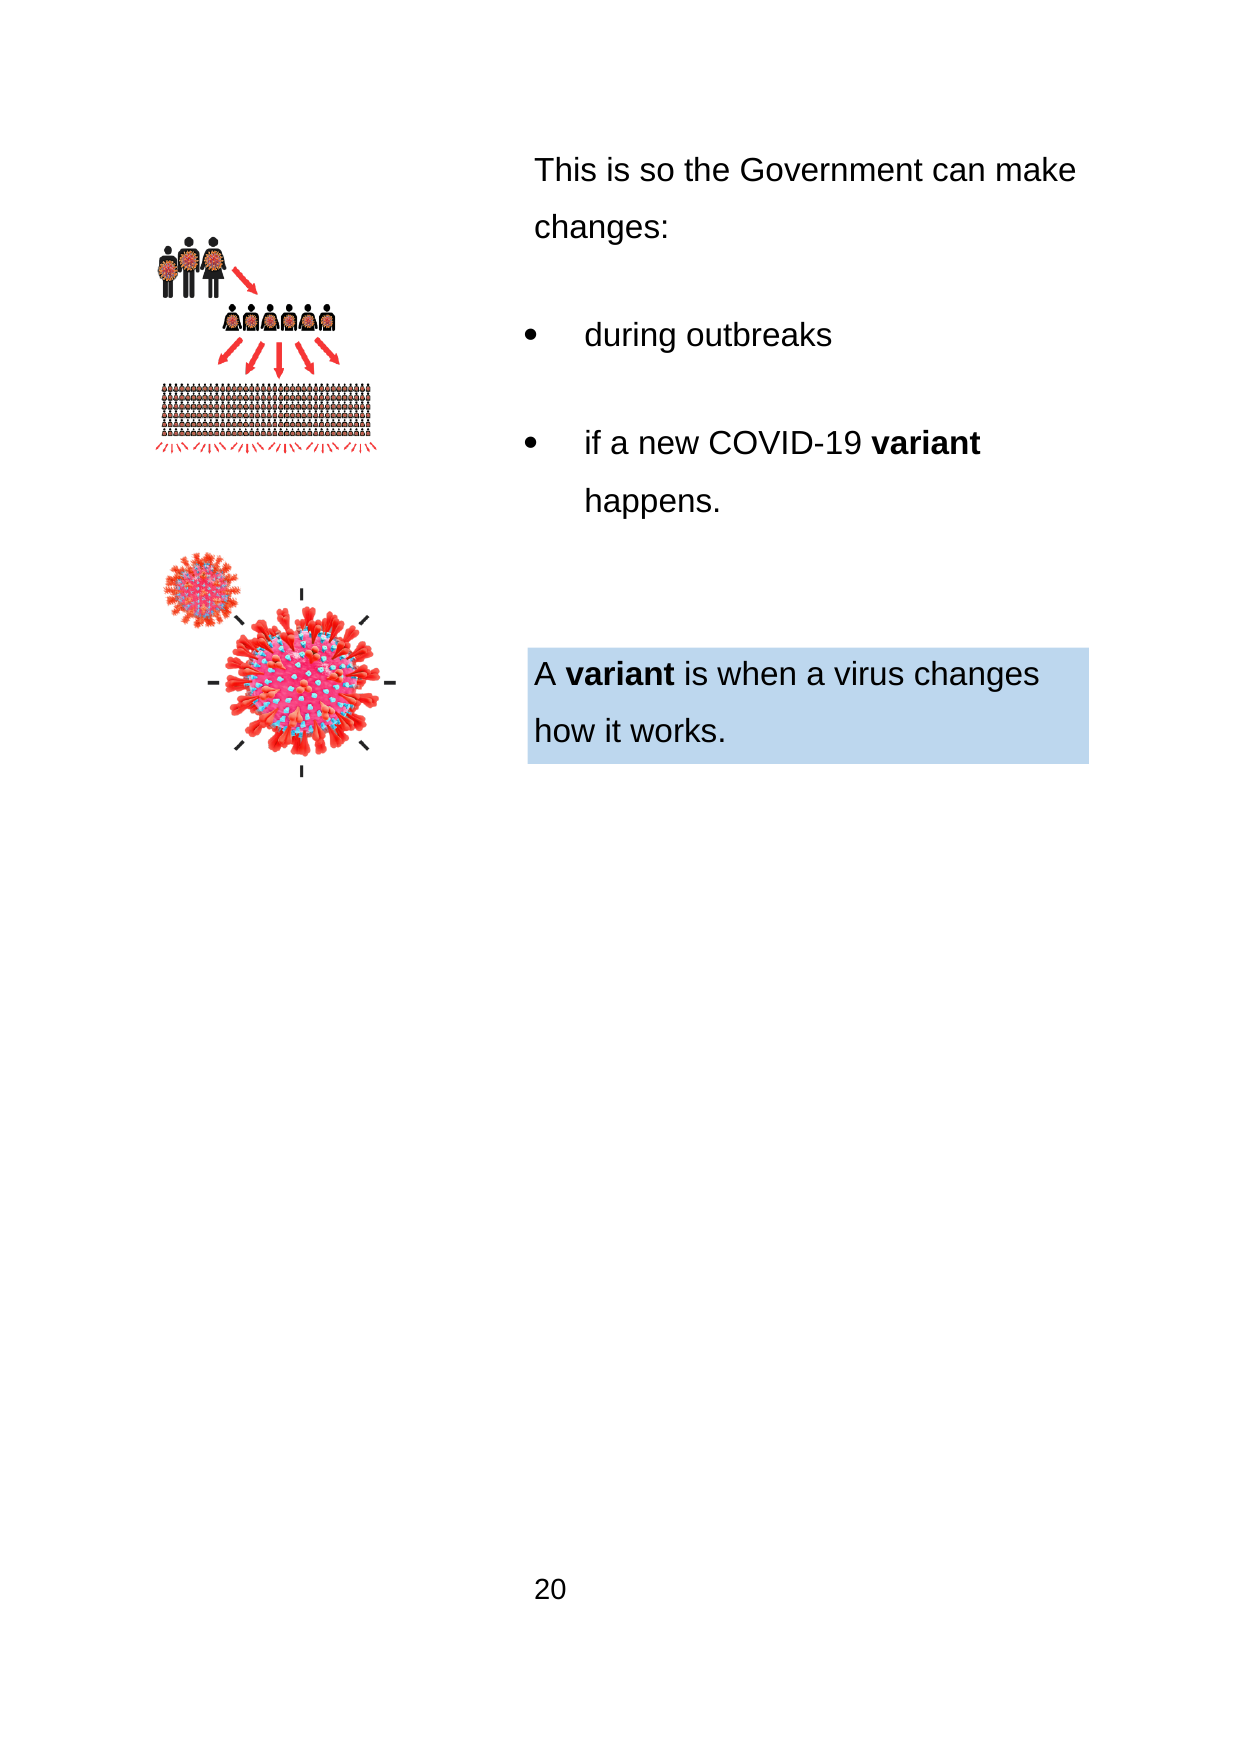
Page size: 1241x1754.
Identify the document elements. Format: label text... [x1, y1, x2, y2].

picture [150, 224, 379, 472]
text This is so the Government can make changes: [534, 150, 1090, 246]
list during outbreaks [525, 315, 1090, 354]
picture [150, 540, 402, 792]
text A variant is when a virus changes how it works. [534, 653, 1090, 749]
list if a new COVID-19 variant happens. [525, 423, 1090, 519]
